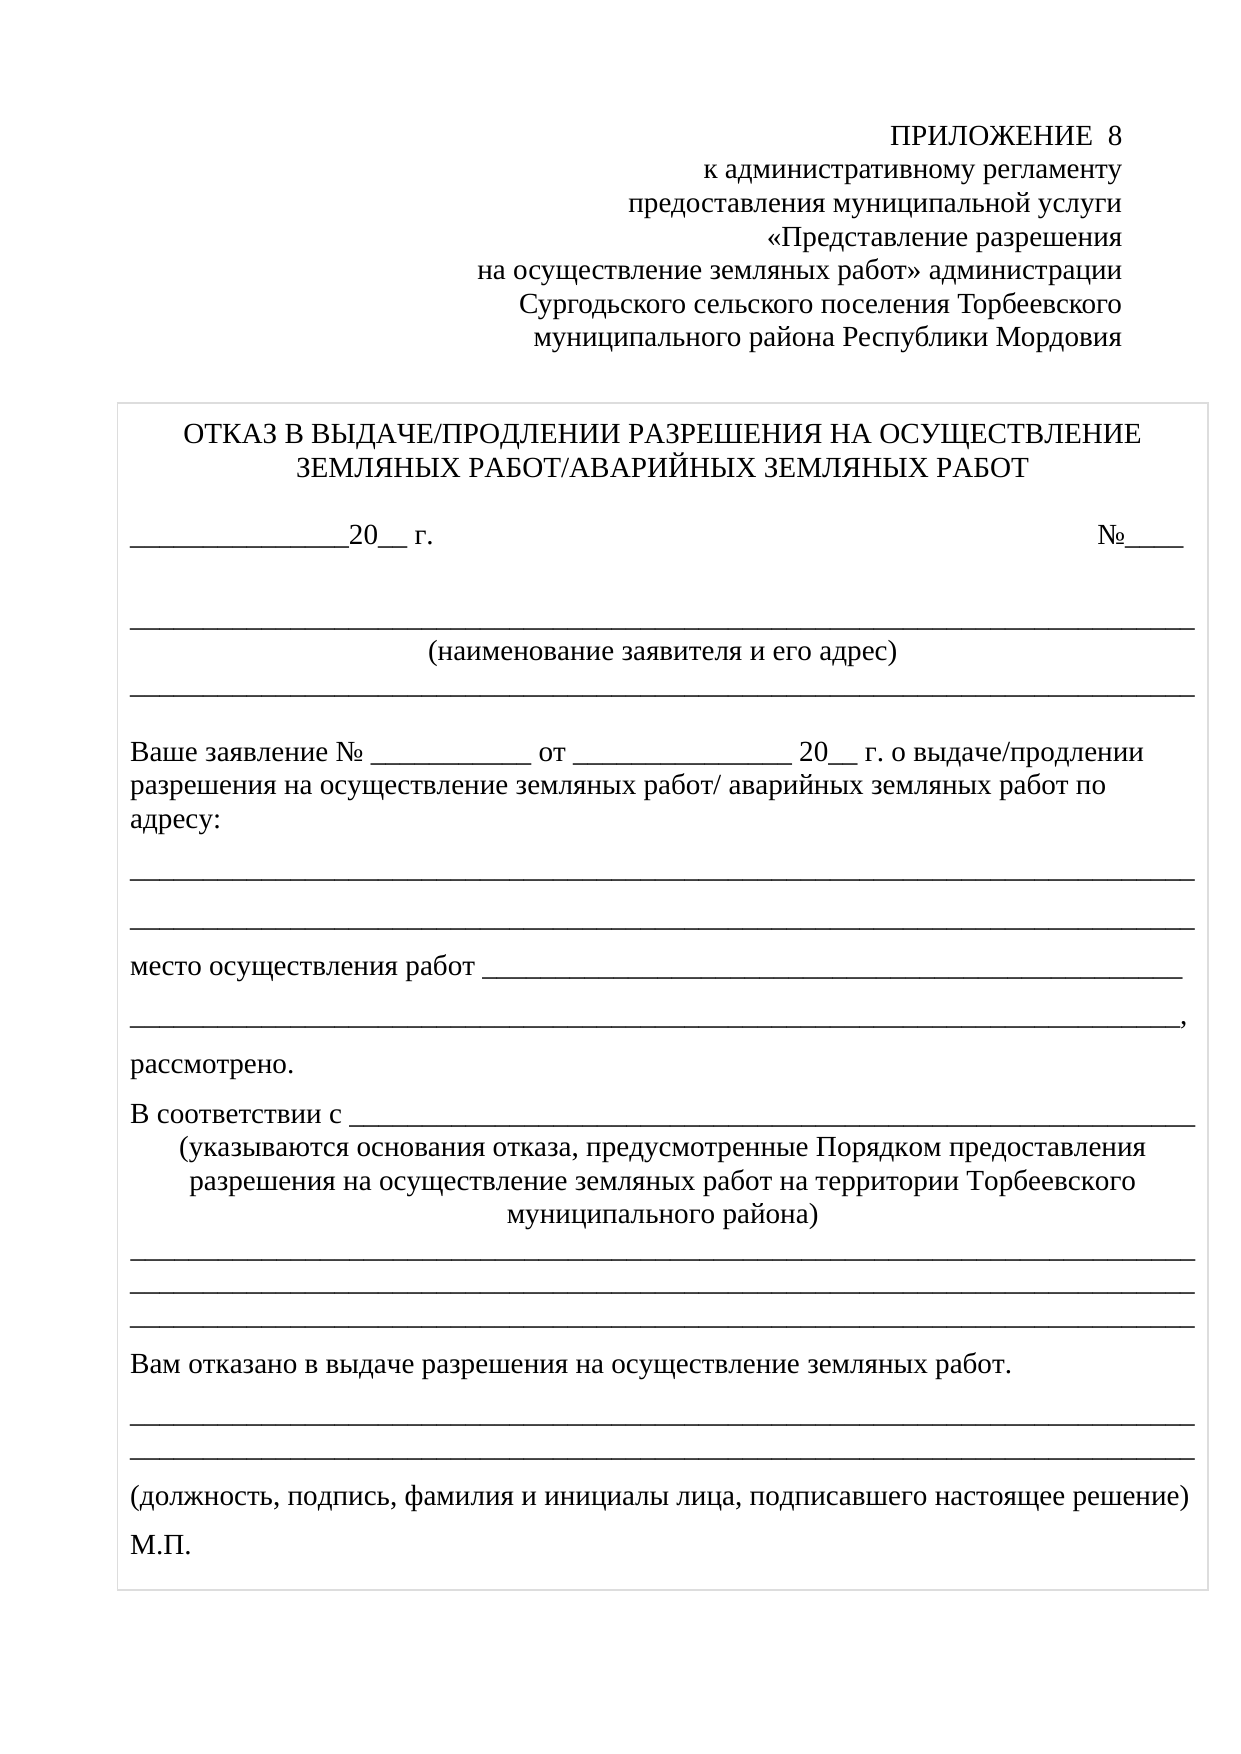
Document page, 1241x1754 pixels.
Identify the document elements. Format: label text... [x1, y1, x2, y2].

text «Представление разрешения [118, 219, 1122, 252]
table_header ОТКАЗ В ВЫДАЧЕ/ПРОДЛЕНИИ РАЗРЕШЕНИЯ НА ОСУЩЕСТВЛЕНИЕ ЗЕМЛЯНЫХ РАБОТ/АВАРИЙНЫХ ЗЕМЛЯНЫХ РАБОТ _______________20__ г. №____ _________________________________________________________________________ (наименование заявителя и его адрес) _________________________________________________________________________ Ваше заявление № ___________ от _______________ 20__ г. о выдаче/продлении разрешения на осуществление земляных работ/ аварийных земляных работ по адресу: _________________________________________________________________________ _________________________________________________________________________ место осуществления работ ________________________________________________ ________________________________________________________________________, рассмотрено. В соответствии с __________________________________________________________ (указываются основания отказа, предусмотренные Порядком предоставления разрешения на осуществление земляных работ на территории Торбеевского муниципального района) _________________________________________________________________________ __________________________________________________________________________________________________________________________________________________ Вам отказано в выдаче разрешения на осуществление земляных работ. __________________________________________________________________________________________________________________________________________________ (должность, подпись, фамилия и инициалы лица, подписавшего настоящее решение) М.П. [118, 404, 1207, 1589]
text ПРИЛОЖЕНИЕ 8 [118, 118, 1122, 152]
text муниципального района Республики Мордовия [118, 319, 1122, 353]
text на осуществление земляных работ» администрации [118, 252, 1122, 286]
text Сургодьского сельского поселения Торбеевского [118, 286, 1122, 319]
text предоставления муниципальной услуги [118, 185, 1122, 219]
text к административному регламенту [118, 152, 1122, 185]
